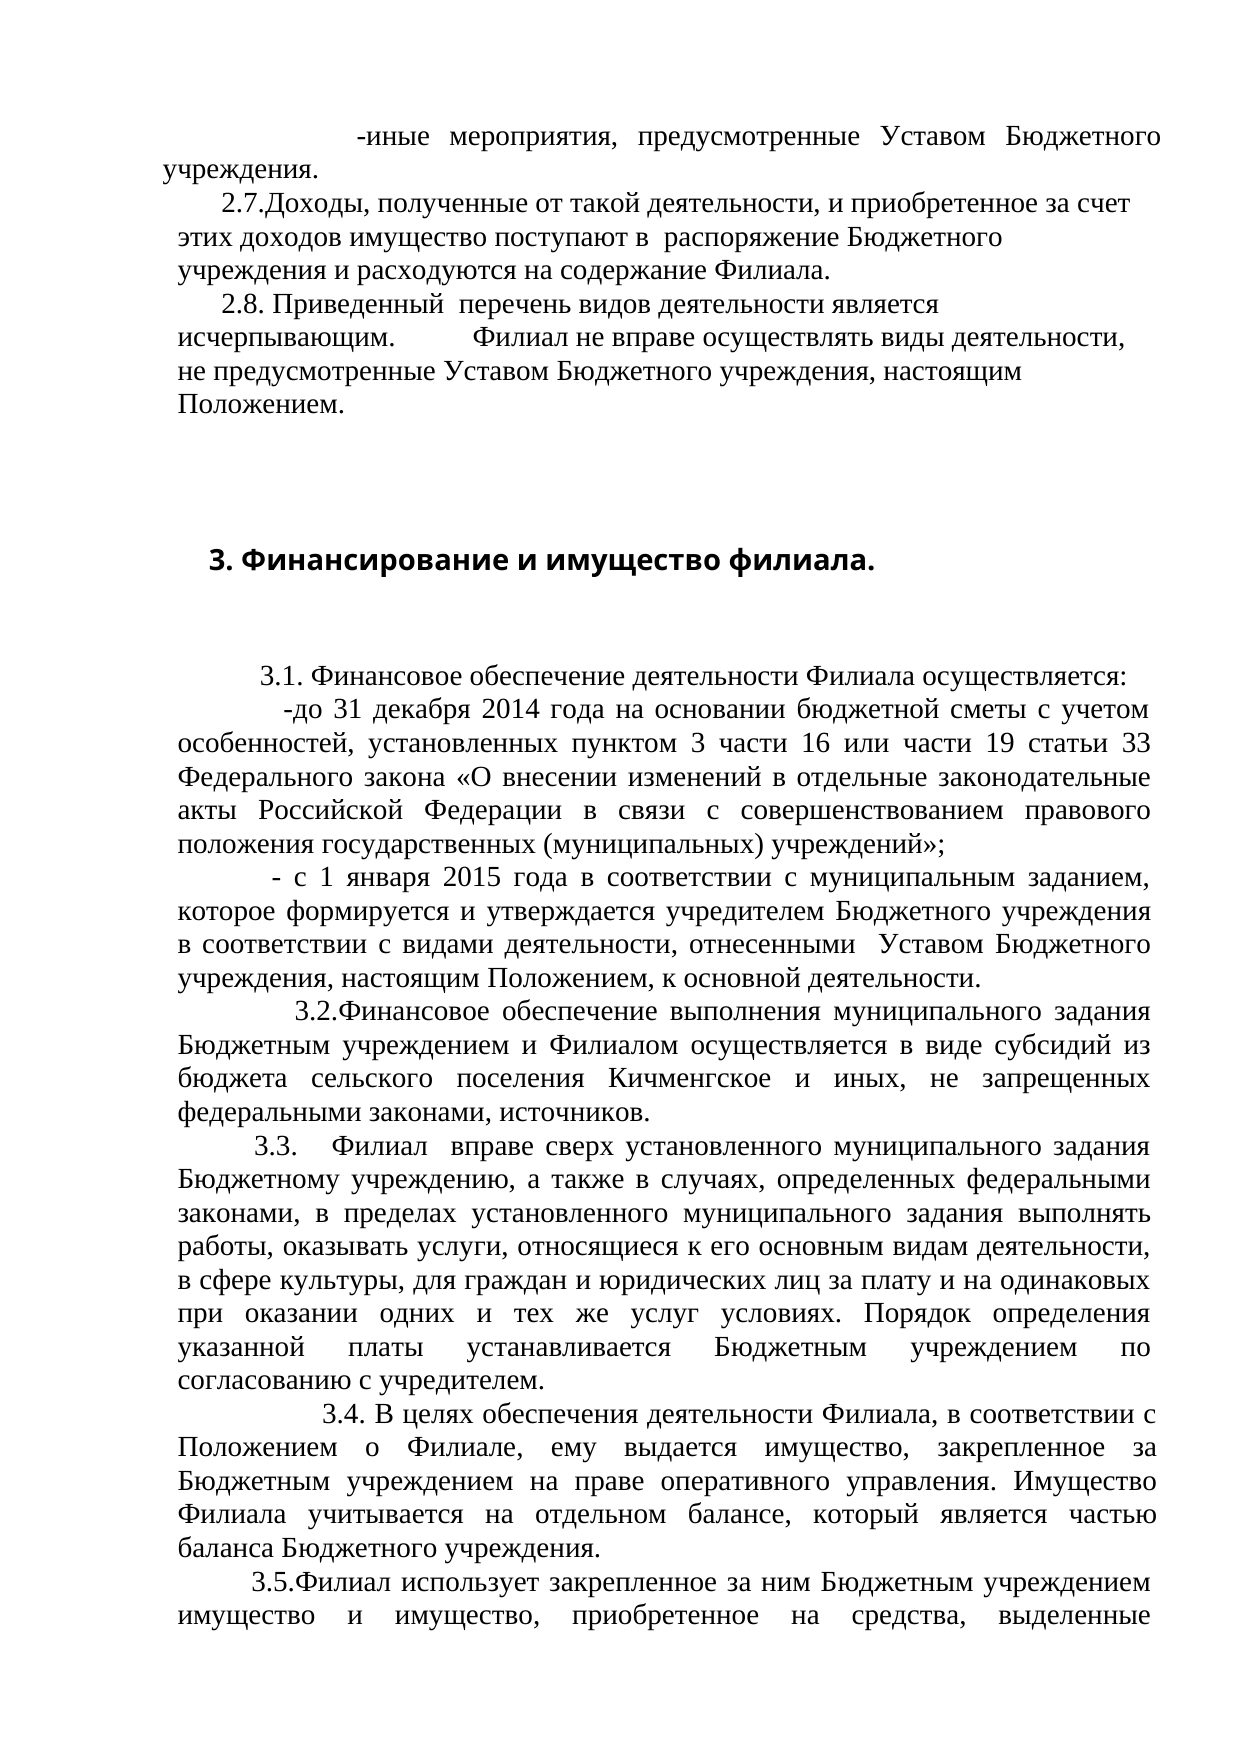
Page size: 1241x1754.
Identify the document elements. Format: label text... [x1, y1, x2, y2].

text -до 31 декабря 2014 года на основании бюджетной сметы с учетом особенностей, установленных пунктом 3 части 16 или части 19 статьи 33 Федерального закона «О внесении изменений в отдельные законодательные акты Российской Федерации в связи с совершенствованием правового положения государственных (муниципальных) учреждений»; [177, 692, 1152, 859]
text 3.4. В целях обеспечения деятельности Филиала, в соответствии с Положением о Филиале, ему выдается имущество, закрепленное за Бюджетным учреждением на праве оперативного управления. Имущество Филиала учитывается на отдельном балансе, который является частью баланса Бюджетного учреждения. [177, 1396, 1158, 1564]
text 3. Финансирование и имущество филиала. [177, 539, 1152, 579]
text -иные мероприятия, предусмотренные Уставом Бюджетного учреждения. [162, 118, 1162, 185]
text 2.7.Доходы, полученные от такой деятельности, и приобретенное за счет этих доходов имущество поступают в распоряжение Бюджетного учреждения и расходуются на содержание Филиала. [177, 185, 1152, 286]
text 3.3. Филиал вправе сверх установленного муниципального задания Бюджетному учреждению, а также в случаях, определенных федеральными законами, в пределах установленного муниципального задания выполнять работы, оказывать услуги, относящиеся к его основным видам деятельности, в сфере культуры, для граждан и юридических лиц за плату и на одинаковых при оказании одних и тех же услуг условиях. Порядок определения указанной платы устанавливается Бюджетным учреждением по согласованию с учредителем. [177, 1128, 1152, 1396]
text 2.8. Приведенный перечень видов деятельности является исчерпывающим. Филиал не вправе осуществлять виды деятельности, не предусмотренные Уставом Бюджетного учреждения, настоящим Положением. [177, 286, 1152, 420]
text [177, 1564, 1152, 1631]
text - с 1 января 2015 года в соответствии с муниципальным заданием, которое формируется и утверждается учредителем Бюджетного учреждения в соответствии с видами деятельности, отнесенными Уставом Бюджетного учреждения, настоящим Положением, к основной деятельности. [177, 859, 1152, 993]
text 3.1. Финансовое обеспечение деятельности Филиала осуществляется: [177, 658, 1152, 692]
text 3.2.Финансовое обеспечение выполнения муниципального задания Бюджетным учреждением и Филиалом осуществляется в виде субсидий из бюджета сельского поселения Кичменгское и иных, не запрещенных федеральными законами, источников. [177, 993, 1152, 1128]
